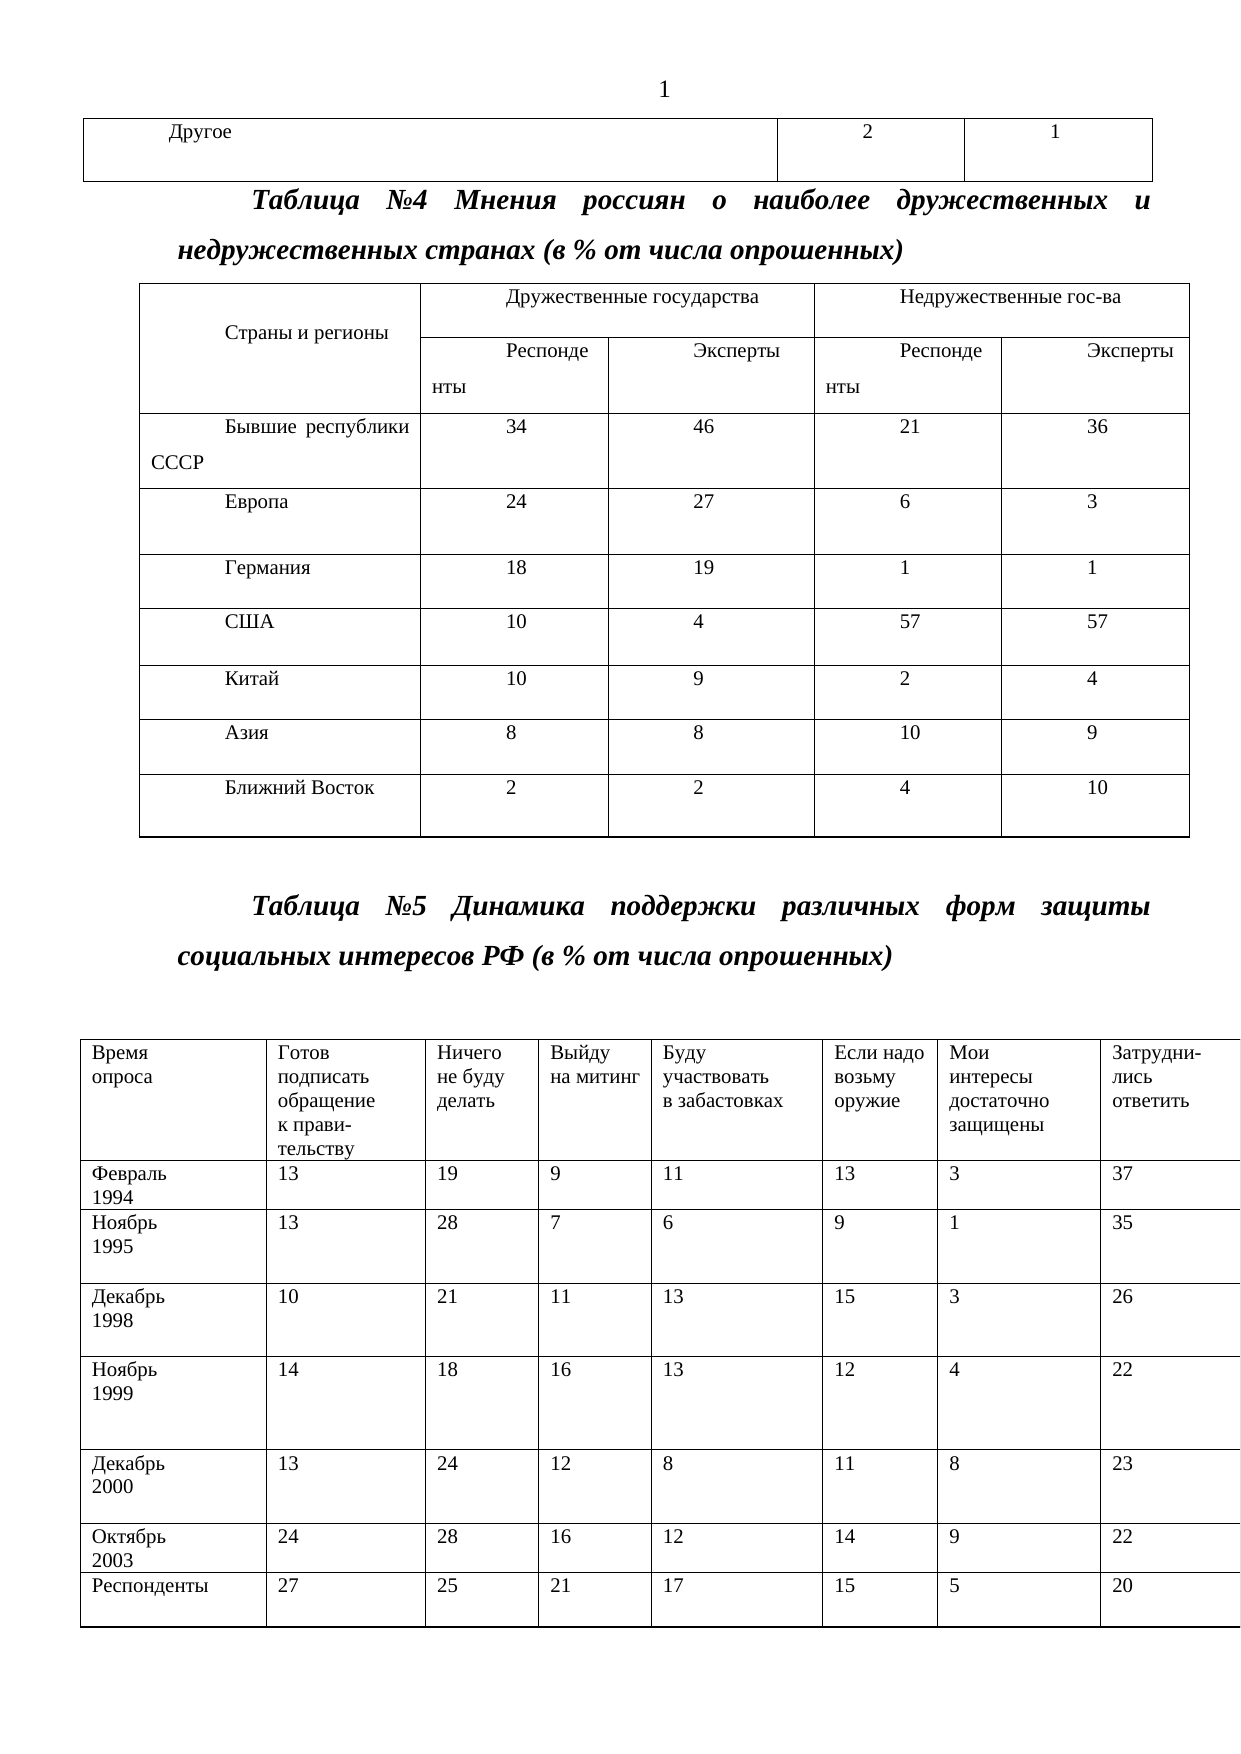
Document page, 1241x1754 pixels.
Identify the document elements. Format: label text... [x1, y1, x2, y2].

table_cell 17 [652, 1573, 822, 1626]
table_cell 28 [426, 1210, 538, 1282]
table_cell Азия [140, 720, 420, 774]
table_cell 3 [938, 1284, 1100, 1356]
table_header Затрудни- лись ответить [1101, 1040, 1240, 1160]
table_cell Эксперты [609, 338, 814, 413]
table_cell 19 [426, 1161, 538, 1209]
table_cell 24 [421, 489, 608, 554]
table_cell Декабрь 1998 [81, 1284, 266, 1356]
table_cell 21 [539, 1573, 651, 1626]
table_cell 21 [815, 414, 1001, 488]
table_cell 11 [652, 1161, 822, 1209]
table_cell 24 [426, 1450, 538, 1523]
table_header Время опроса [81, 1040, 266, 1160]
table_cell 1 [965, 119, 1152, 181]
table_cell 8 [652, 1450, 822, 1523]
table_cell США [140, 609, 420, 664]
table_cell Европа [140, 489, 420, 554]
table_cell 3 [938, 1161, 1100, 1209]
table_cell 27 [609, 489, 814, 554]
table_header Буду участвовать в забастовках [652, 1040, 822, 1160]
table_cell 10 [267, 1284, 425, 1356]
table_cell 8 [938, 1450, 1100, 1523]
table_cell Респонденты [421, 338, 608, 413]
text Таблица №5 Динамика поддержки различных форм защиты социальных интересов РФ (в % от числа опрошенных) [177, 888, 1152, 972]
table_cell 37 [1101, 1161, 1240, 1209]
table_cell 20 [1101, 1573, 1240, 1626]
table_cell 3 [1002, 489, 1189, 554]
table_cell 14 [267, 1357, 425, 1449]
table_cell 12 [652, 1524, 822, 1572]
table_header Мои интересы достаточно защищены [938, 1040, 1100, 1160]
table_cell 2 [421, 775, 608, 836]
table_cell Эксперты [1002, 338, 1189, 413]
table_cell 26 [1101, 1284, 1240, 1356]
table_cell Ноябрь 1995 [81, 1210, 266, 1282]
table_cell 9 [938, 1524, 1100, 1572]
table_cell Германия [140, 555, 420, 608]
table_cell 2 [815, 666, 1001, 719]
table_cell Декабрь 2000 [81, 1450, 266, 1523]
table_cell 4 [815, 775, 1001, 836]
table_cell 11 [539, 1284, 651, 1356]
table_cell 7 [539, 1210, 651, 1282]
table_cell Ноябрь 1999 [81, 1357, 266, 1449]
table_cell 12 [823, 1357, 937, 1449]
table_cell Бывшие республики СССР [140, 414, 420, 488]
table_cell 6 [815, 489, 1001, 554]
table_header Недружественные гос-ва [815, 284, 1189, 337]
table_cell 36 [1002, 414, 1189, 488]
table_header Дружественные государства [421, 284, 814, 337]
table_cell 15 [823, 1284, 937, 1356]
table_header Страны и регионы [140, 284, 420, 413]
table_cell 13 [267, 1210, 425, 1282]
table_header Готов подписать обращение к прави- тельству [267, 1040, 425, 1160]
table_cell 22 [1101, 1524, 1240, 1572]
table_header Ничего не буду делать [426, 1040, 538, 1160]
table_cell 19 [609, 555, 814, 608]
table_cell 22 [1101, 1357, 1240, 1449]
table_cell 10 [815, 720, 1001, 774]
table_cell Китай [140, 666, 420, 719]
table_cell 4 [1002, 666, 1189, 719]
table_cell 13 [652, 1284, 822, 1356]
table_cell 21 [426, 1284, 538, 1356]
table_cell 8 [421, 720, 608, 774]
table_cell 2 [778, 119, 964, 181]
table_cell 16 [539, 1524, 651, 1572]
table_cell Ближний Восток [140, 775, 420, 836]
table_cell 46 [609, 414, 814, 488]
table_cell 9 [539, 1161, 651, 1209]
table_cell 15 [823, 1573, 937, 1626]
table_cell 10 [1002, 775, 1189, 836]
table_cell 35 [1101, 1210, 1240, 1282]
table_cell 24 [267, 1524, 425, 1572]
table_cell 28 [426, 1524, 538, 1572]
table_cell Февраль 1994 [81, 1161, 266, 1209]
table_cell Октябрь 2003 [81, 1524, 266, 1572]
table_header Выйду на митинг [539, 1040, 651, 1160]
table_header Если надо возьму оружие [823, 1040, 937, 1160]
table_cell 1 [938, 1210, 1100, 1282]
table_cell 18 [421, 555, 608, 608]
table_cell 9 [823, 1210, 937, 1282]
table_cell 13 [267, 1450, 425, 1523]
table_cell 34 [421, 414, 608, 488]
table_cell 12 [539, 1450, 651, 1523]
table_cell 4 [609, 609, 814, 664]
table_cell 14 [823, 1524, 937, 1572]
table_cell 27 [267, 1573, 425, 1626]
table_cell 10 [421, 666, 608, 719]
text Таблица №4 Мнения россиян о наиболее дружественных и недружественных странах (в % от числа опрошенных) [177, 182, 1152, 266]
table_cell 25 [426, 1573, 538, 1626]
table_cell 8 [609, 720, 814, 774]
table_cell 1 [815, 555, 1001, 608]
table_cell 1 [1002, 555, 1189, 608]
table_cell 5 [938, 1573, 1100, 1626]
table_cell 23 [1101, 1450, 1240, 1523]
table_cell 18 [426, 1357, 538, 1449]
table_cell 9 [1002, 720, 1189, 774]
table_cell 16 [539, 1357, 651, 1449]
table_cell 2 [609, 775, 814, 836]
table_cell 4 [938, 1357, 1100, 1449]
table_cell 13 [652, 1357, 822, 1449]
table_cell 13 [267, 1161, 425, 1209]
table_cell 6 [652, 1210, 822, 1282]
table_cell Другое [84, 119, 777, 181]
table_cell Респонденты [815, 338, 1001, 413]
table_cell 57 [1002, 609, 1189, 664]
table_cell 57 [815, 609, 1001, 664]
table_cell Респонденты [81, 1573, 266, 1626]
table_cell 13 [823, 1161, 937, 1209]
table_cell 9 [609, 666, 814, 719]
table_cell 10 [421, 609, 608, 664]
table_cell 11 [823, 1450, 937, 1523]
